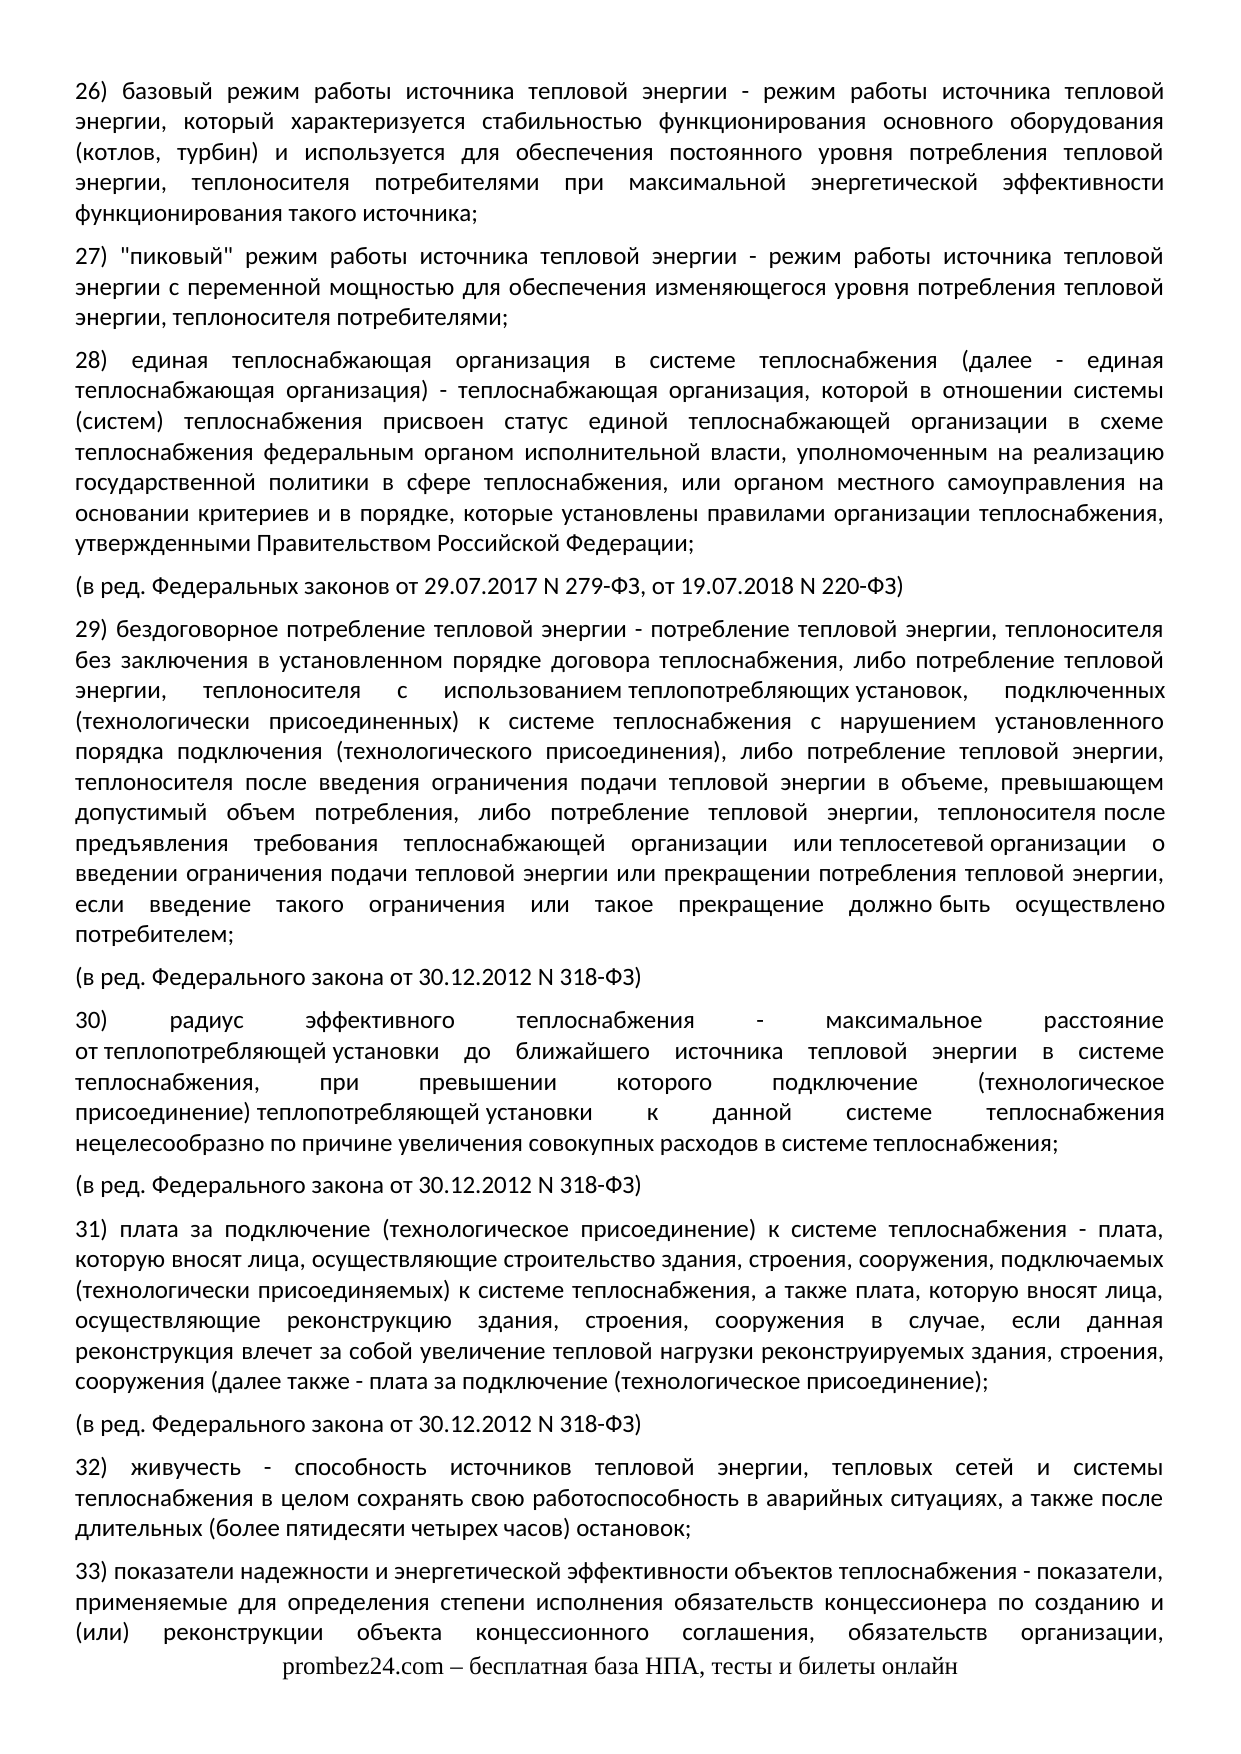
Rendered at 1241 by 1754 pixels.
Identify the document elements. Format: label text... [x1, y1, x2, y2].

text (в ред. Федерального закона от 30.12.2012 N 318-ФЗ) [75, 1170, 1165, 1200]
text 26) базовый режим работы источника тепловой энергии - режим работы источника тепловой энергии, который характеризуется стабильностью функционирования основного оборудования (котлов, турбин) и используется для обеспечения постоянного уровня потребления тепловой энергии, теплоносителя потребителями при максимальной энергетической эффективности функционирования такого источника; [75, 75, 1165, 228]
text (в ред. Федерального закона от 30.12.2012 N 318-ФЗ) [75, 1408, 1165, 1439]
text 27) "пиковый" режим работы источника тепловой энергии - режим работы источника тепловой энергии с переменной мощностью для обеспечения изменяющегося уровня потребления тепловой энергии, теплоносителя потребителями; [75, 240, 1165, 332]
text 29) бездоговорное потребление тепловой энергии - потребление тепловой энергии, теплоносителя без заключения в установленном порядке договора теплоснабжения, либо потребление тепловой энергии, теплоносителя с использованием теплопотребляющих установок, подключенных (технологически присоединенных) к системе теплоснабжения с нарушением установленного порядка подключения (технологического присоединения), либо потребление тепловой энергии, теплоносителя после введения ограничения подачи тепловой энергии в объеме, превышающем допустимый объем потребления, либо потребление тепловой энергии, теплоносителя после предъявления требования теплоснабжающей организации или теплосетевой организации о введении ограничения подачи тепловой энергии или прекращении потребления тепловой энергии, если введение такого ограничения или такое прекращение должно быть осуществлено потребителем; [75, 613, 1165, 949]
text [75, 1555, 1165, 1647]
text 30) радиус эффективного теплоснабжения - максимальное расстояние от теплопотребляющей установки до ближайшего источника тепловой энергии в системе теплоснабжения, при превышении которого подключение (технологическое присоединение) теплопотребляющей установки к данной системе теплоснабжения нецелесообразно по причине увеличения совокупных расходов в системе теплоснабжения; [75, 1004, 1165, 1157]
text 31) плата за подключение (технологическое присоединение) к системе теплоснабжения - плата, которую вносят лица, осуществляющие строительство здания, строения, сооружения, подключаемых (технологически присоединяемых) к системе теплоснабжения, а также плата, которую вносят лица, осуществляющие реконструкцию здания, строения, сооружения в случае, если данная реконструкция влечет за собой увеличение тепловой нагрузки реконструируемых здания, строения, сооружения (далее также - плата за подключение (технологическое присоединение); [75, 1213, 1165, 1396]
text 32) живучесть - способность источников тепловой энергии, тепловых сетей и системы теплоснабжения в целом сохранять свою работоспособность в аварийных ситуациях, а также после длительных (более пятидесяти четырех часов) остановок; [75, 1451, 1165, 1543]
text 28) единая теплоснабжающая организация в системе теплоснабжения (далее - единая теплоснабжающая организация) - теплоснабжающая организация, которой в отношении системы (систем) теплоснабжения присвоен статус единой теплоснабжающей организации в схеме теплоснабжения федеральным органом исполнительной власти, уполномоченным на реализацию государственной политики в сфере теплоснабжения, или органом местного самоуправления на основании критериев и в порядке, которые установлены правилами организации теплоснабжения, утвержденными Правительством Российской Федерации; [75, 344, 1165, 558]
text (в ред. Федерального закона от 30.12.2012 N 318-ФЗ) [75, 962, 1165, 992]
text (в ред. Федеральных законов от 29.07.2017 N 279-ФЗ, от 19.07.2018 N 220-ФЗ) [75, 570, 1165, 601]
